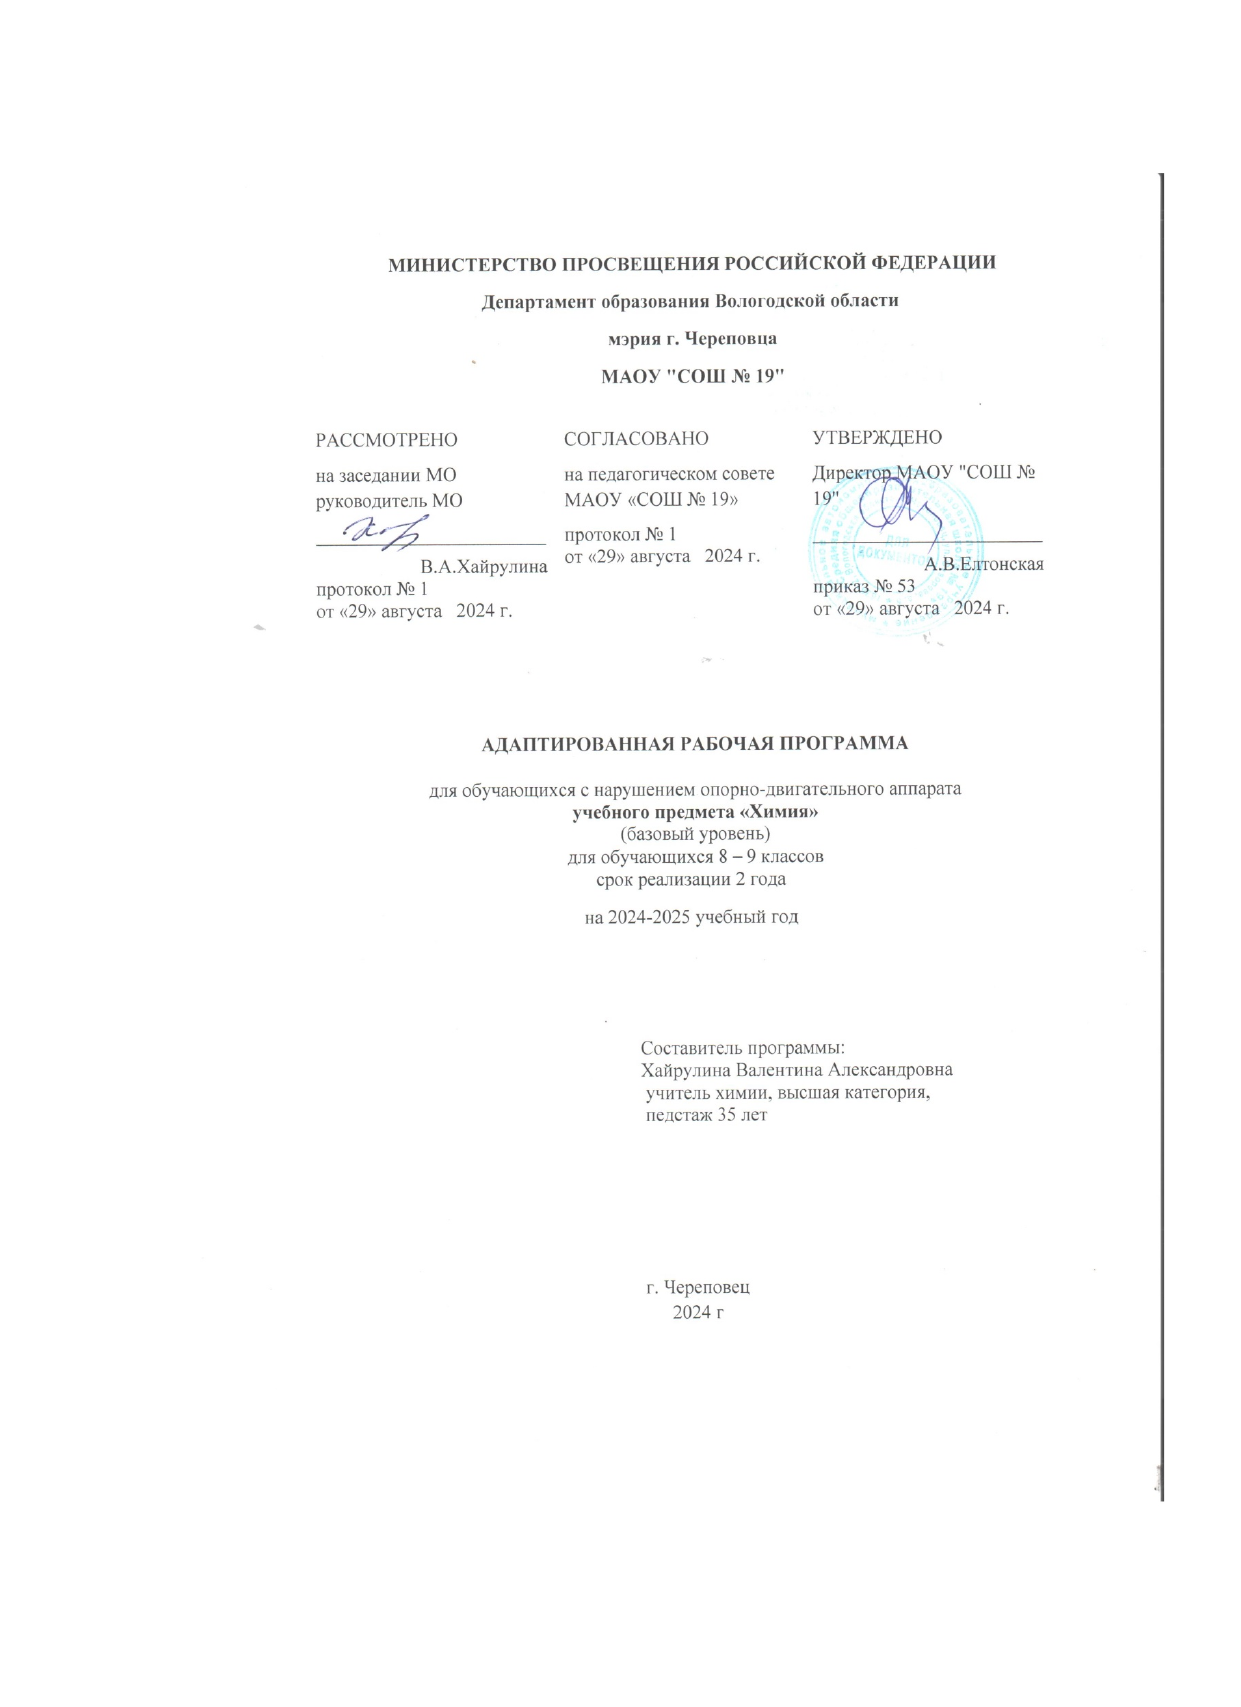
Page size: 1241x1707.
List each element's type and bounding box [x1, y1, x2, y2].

picture [189, 167, 1165, 1508]
